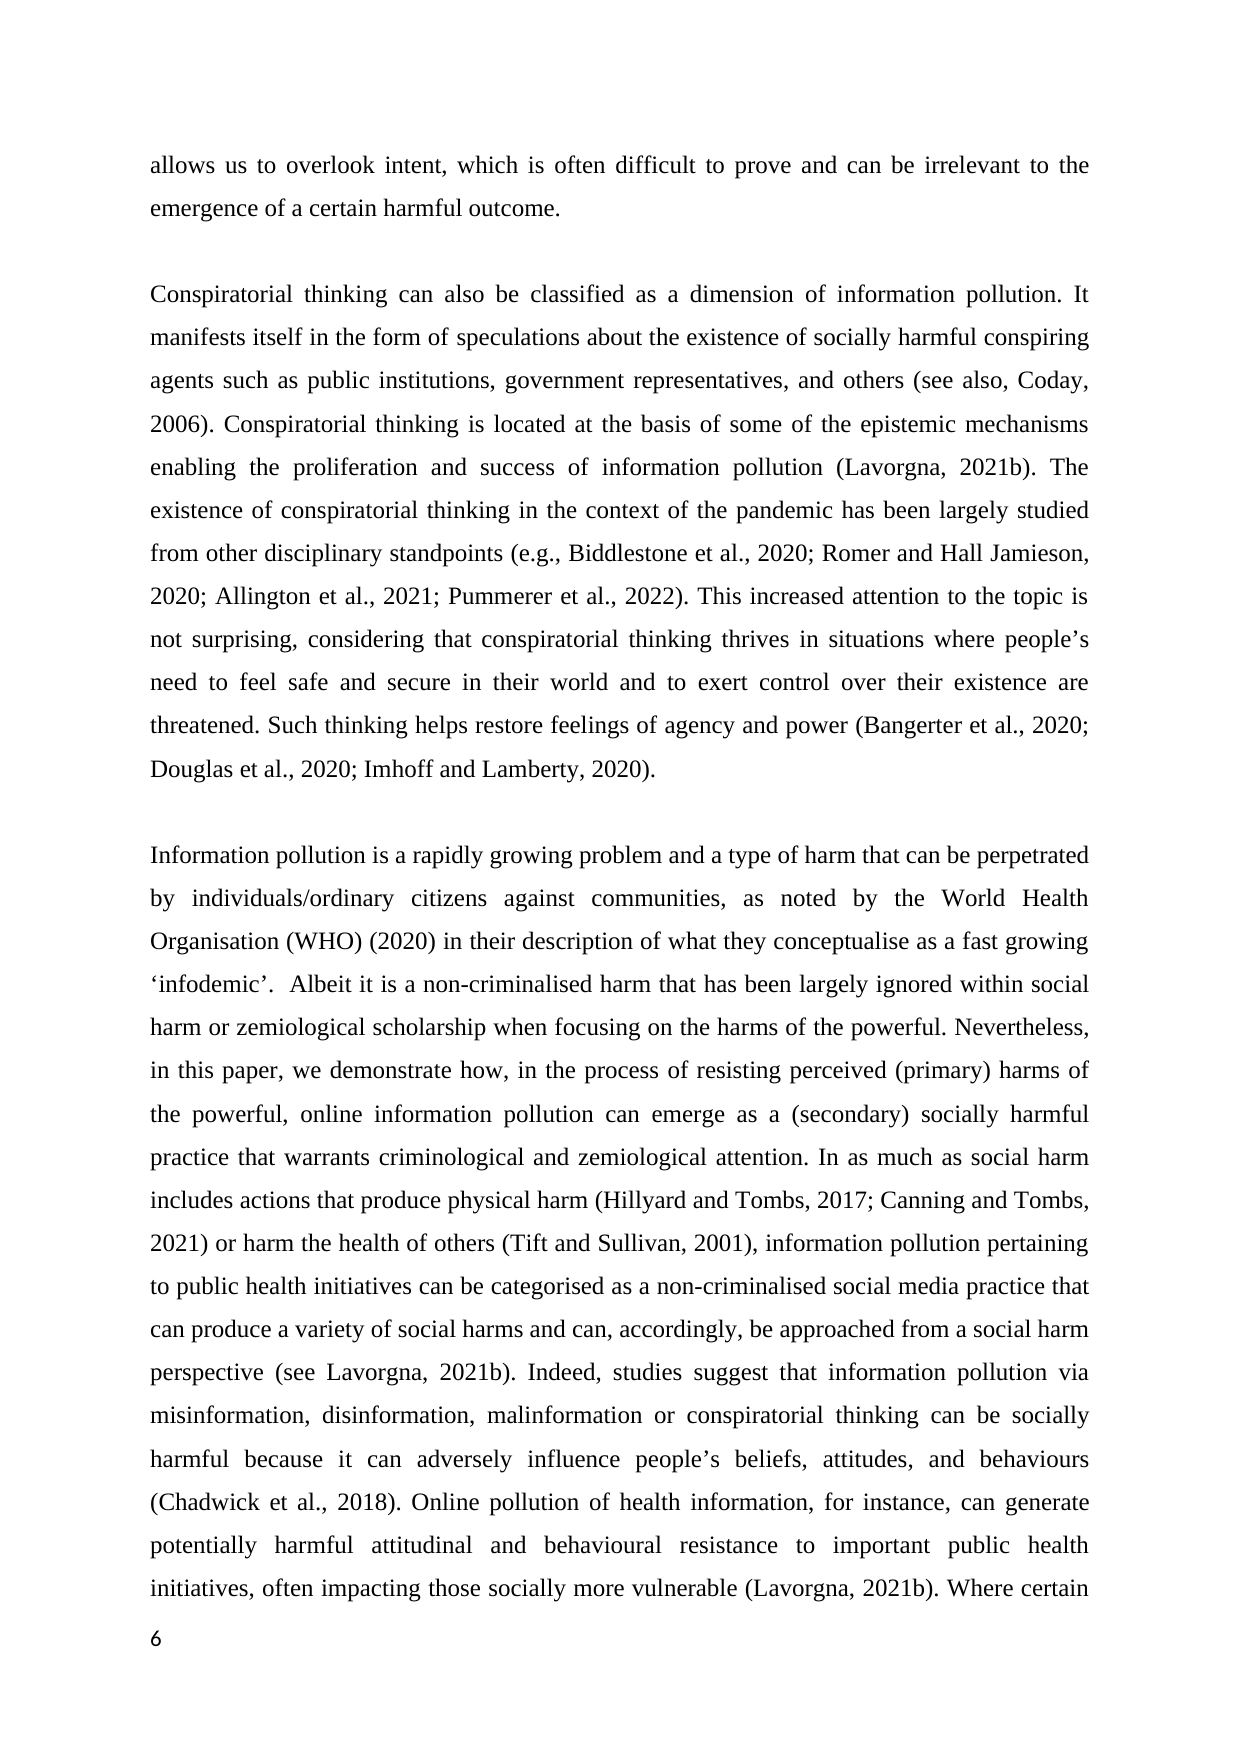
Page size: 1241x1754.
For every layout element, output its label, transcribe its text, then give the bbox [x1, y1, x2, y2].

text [150, 150, 1090, 222]
text Conspiratorial thinking can also be classified as a dimension of information pollution. It manifests itself in the form of speculations about the existence of socially harmful conspiring agents such as public institutions, government representatives, and others (see also, Coday, 2006). Conspiratorial thinking is located at the basis of some of the epistemic mechanisms enabling the proliferation and success of information pollution (Lavorgna, 2021b). The existence of conspiratorial thinking in the context of the pandemic has been largely studied from other disciplinary standpoints (e.g., Biddlestone et al., 2020; Romer and Hall Jamieson, 2020; Allington et al., 2021; Pummerer et al., 2022). This increased attention to the topic is not surprising, considering that conspiratorial thinking thrives in situations where people’s need to feel safe and secure in their world and to exert control over their existence are threatened. Such thinking helps restore feelings of agency and power (Bangerter et al., 2020; Douglas et al., 2020; Imhoff and Lamberty, 2020). [150, 279, 1090, 782]
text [150, 840, 1090, 1602]
